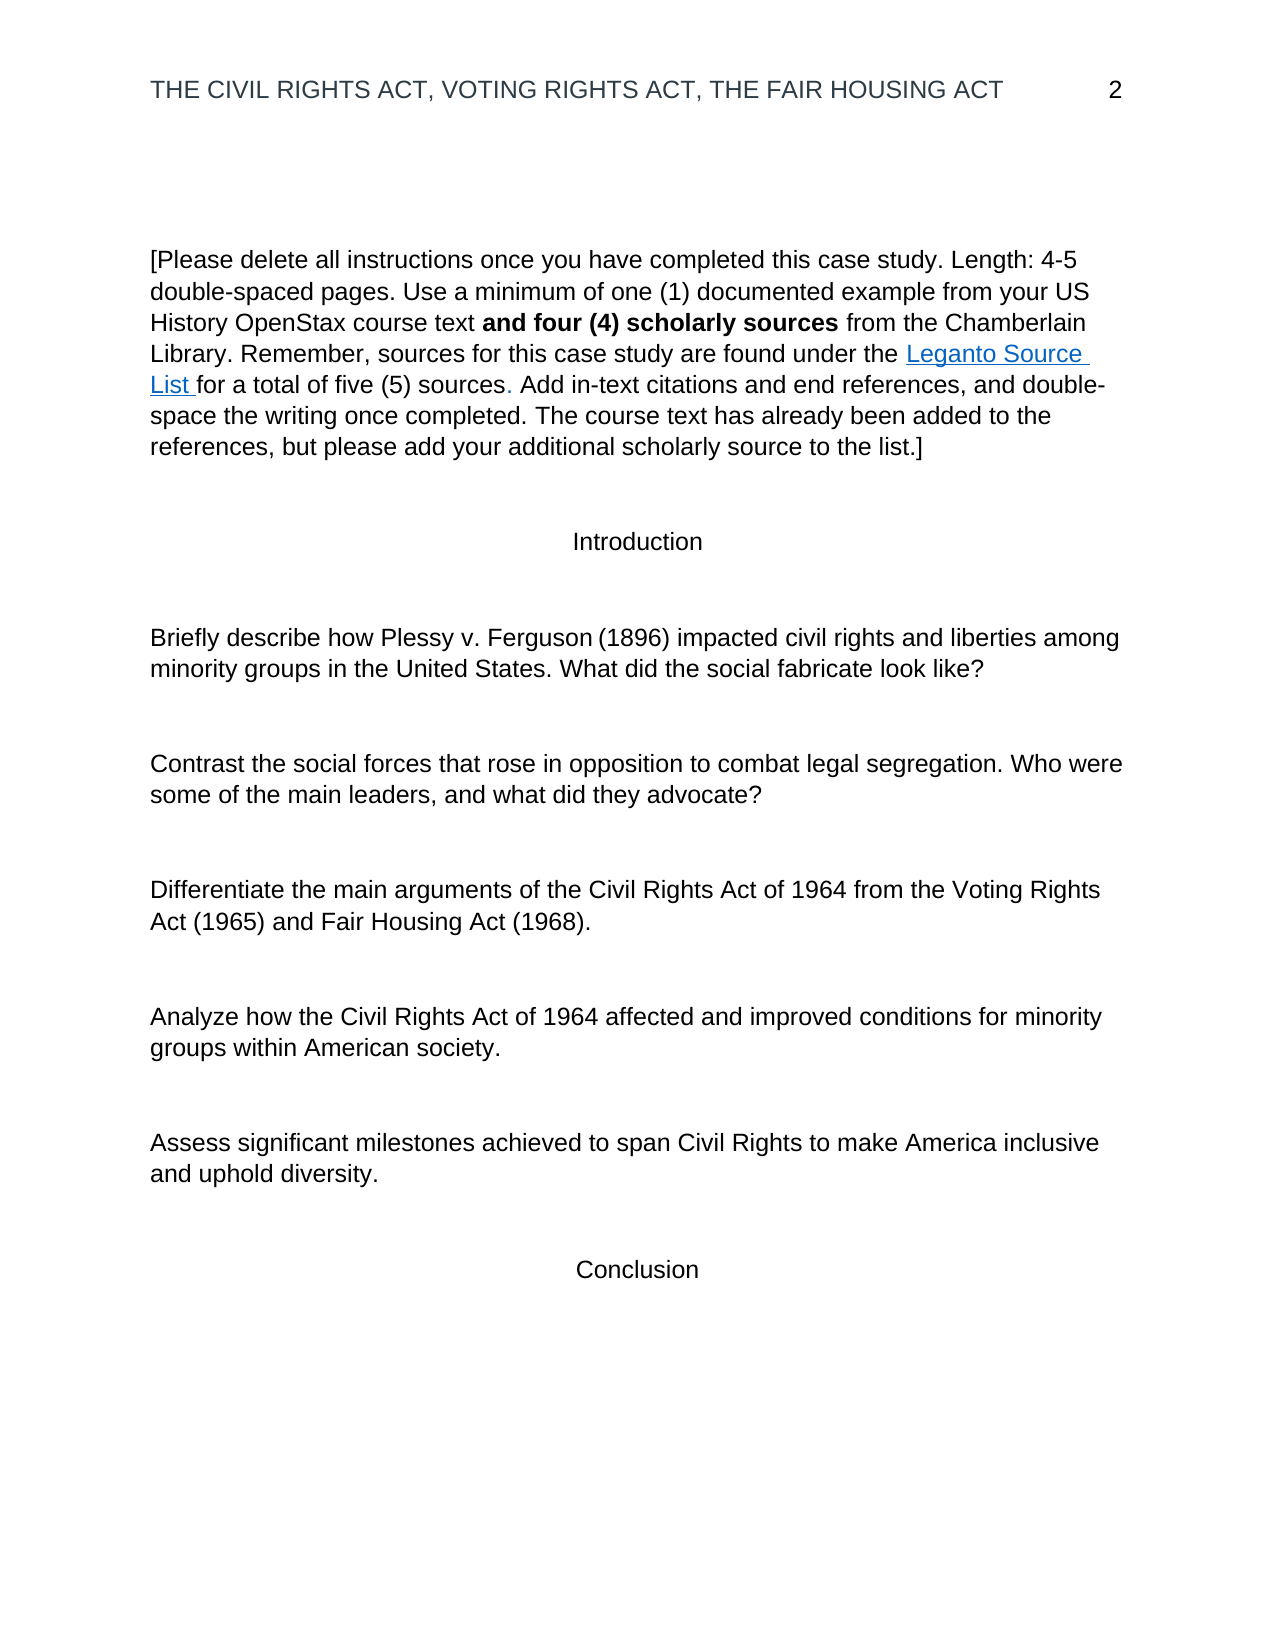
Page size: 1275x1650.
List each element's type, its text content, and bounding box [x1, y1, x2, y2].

text Conclusion [150, 1255, 1125, 1283]
text Contrast the social forces that rose in opposition to combat legal segregation. Who were some of the main leaders, and what did they advocate? [150, 749, 1125, 809]
text Introduction [150, 527, 1125, 556]
text [Please delete all instructions once you have completed this case study. Length: 4-5 double-spaced pages. Use a minimum of one (1) documented example from your US History OpenStax course text and four (4) scholarly sources from the Chamberlain Library. Remember, sources for this case study are found under the Leganto Source List for a total of five (5) sources. Add in-text citations and end references, and double-space the writing once completed. The course text has already been added to the references, but please add your additional scholarly source to the list.] [150, 245, 1125, 460]
text Assess significant milestones achieved to span Civil Rights to make America inclusive and uphold diversity. [150, 1128, 1125, 1188]
text Analyze how the Civil Rights Act of 1964 affected and improved conditions for minority groups within American society. [150, 1002, 1125, 1062]
text Differentiate the main arguments of the Civil Rights Act of 1964 from the Voting Rights Act (1965) and Fair Housing Act (1968). [150, 875, 1125, 935]
text Briefly describe how Plessy v. Ferguson (1896) impacted civil rights and liberties among minority groups in the United States. What did the social fabricate look like? [150, 622, 1125, 682]
